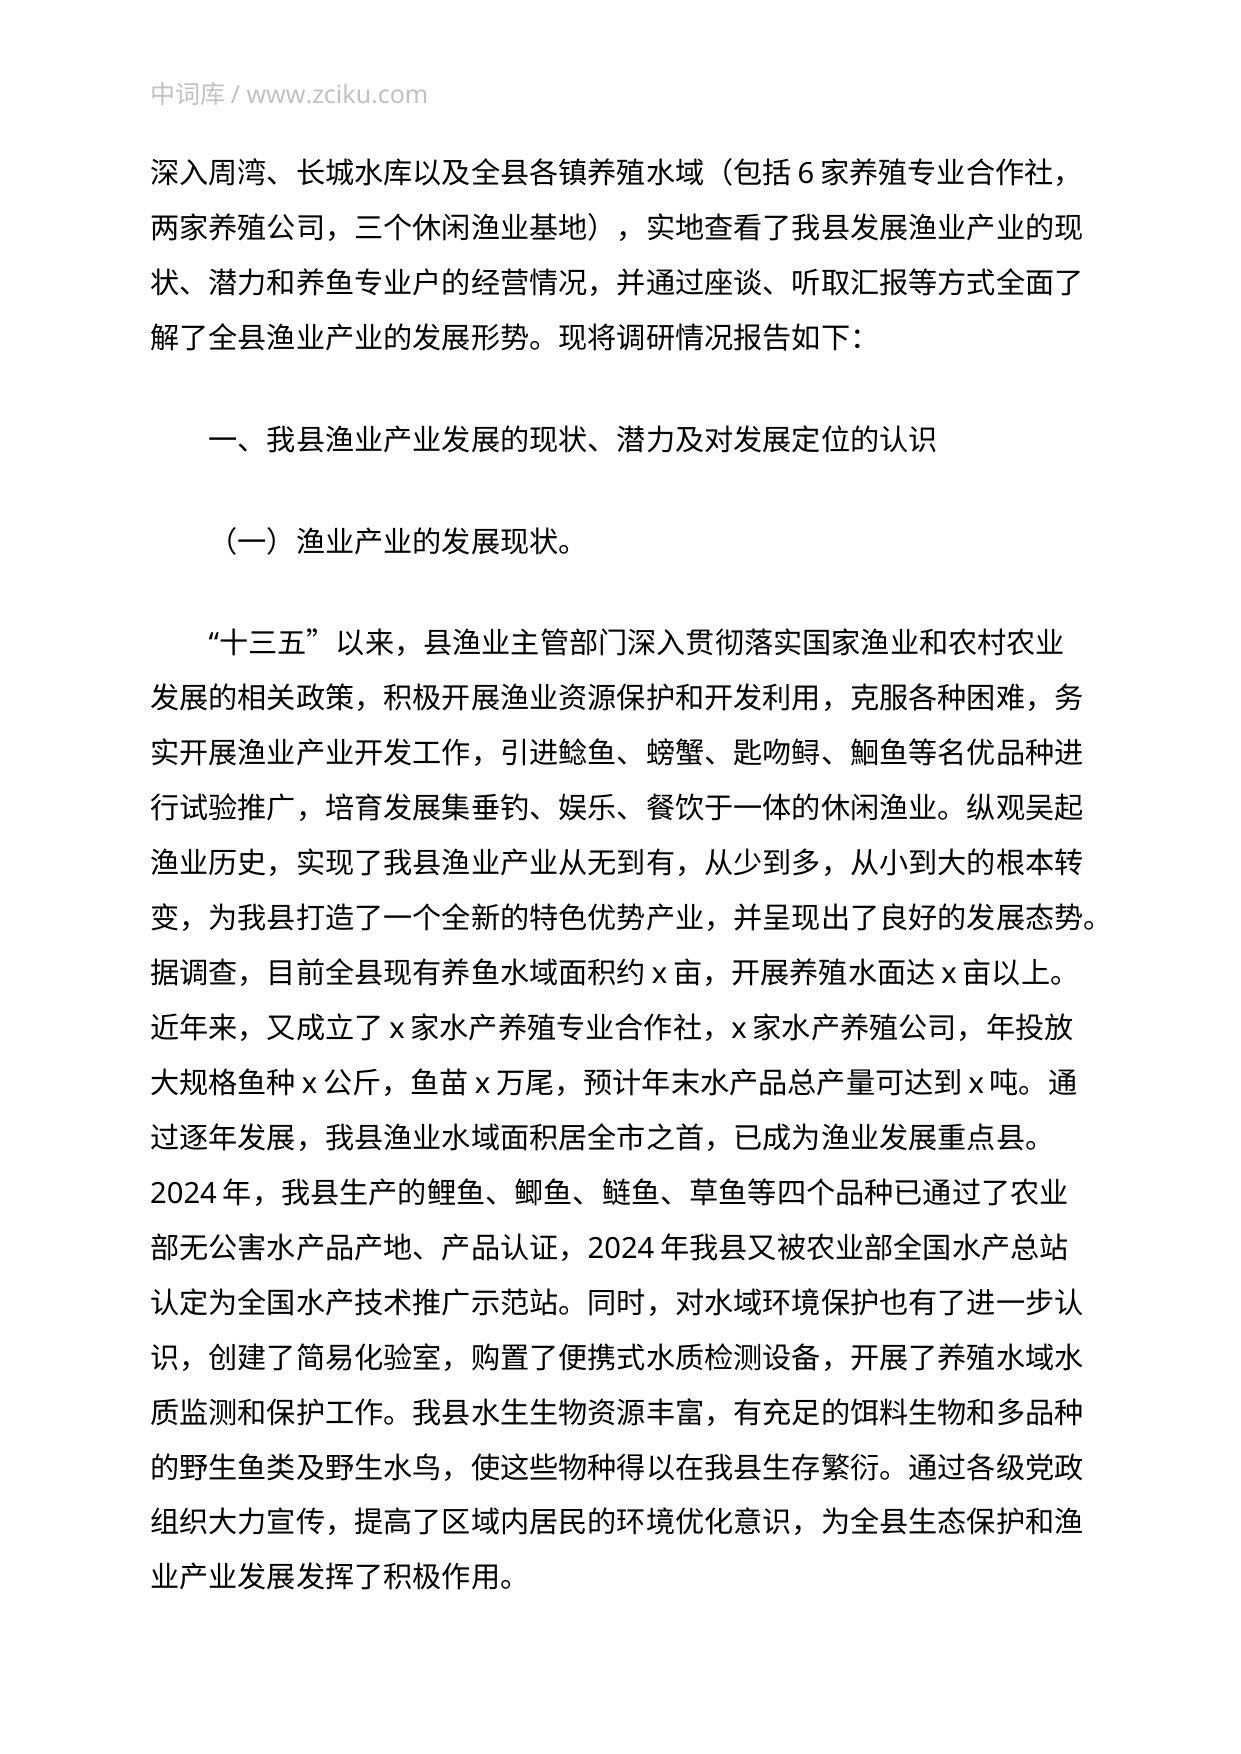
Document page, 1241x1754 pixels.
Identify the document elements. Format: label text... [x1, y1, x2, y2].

text “十三五”以来，县渔业主管部门深入贯彻落实国家渔业和农村农业发展的相关政策，积极开展渔业资源保护和开发利用，克服各种困难，务实开展渔业产业开发工作，引进鲶鱼、螃蟹、匙吻鲟、鮰鱼等名优品种进行试验推广，培育发展集垂钓、娱乐、餐饮于一体的休闲渔业。纵观吴起渔业历史，实现了我县渔业产业从无到有，从少到多，从小到大的根本转变，为我县打造了一个全新的特色优势产业，并呈现出了良好的发展态势。据调查，目前全县现有养鱼水域面积约x亩，开展养殖水面达x亩以上。近年来，又成立了x家水产养殖专业合作社，x家水产养殖公司，年投放大规格鱼种x公斤，鱼苗x万尾，预计年末水产品总产量可达到x吨。通过逐年发展，我县渔业水域面积居全市之首，已成为渔业发展重点县。2024年，我县生产的鲤鱼、鲫鱼、鲢鱼、草鱼等四个品种已通过了农业部无公害水产品产地、产品认证，2024年我县又被农业部全国水产总站认定为全国水产技术推广示范站。同时，对水域环境保护也有了进一步认识，创建了简易化验室，购置了便携式水质检测设备，开展了养殖水域水质监测和保护工作。我县水生生物资源丰富，有充足的饵料生物和多品种的野生鱼类及野生水鸟，使这些物种得以在我县生存繁衍。通过各级党政组织大力宣传，提高了区域内居民的环境优化意识，为全县生态保护和渔业产业发展发挥了积极作用。 [150, 620, 1090, 1596]
text （一）渔业产业的发展现状。 [150, 518, 1090, 561]
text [150, 150, 1090, 357]
text 一、我县渔业产业发展的现状、潜力及对发展定位的认识 [150, 417, 1090, 459]
